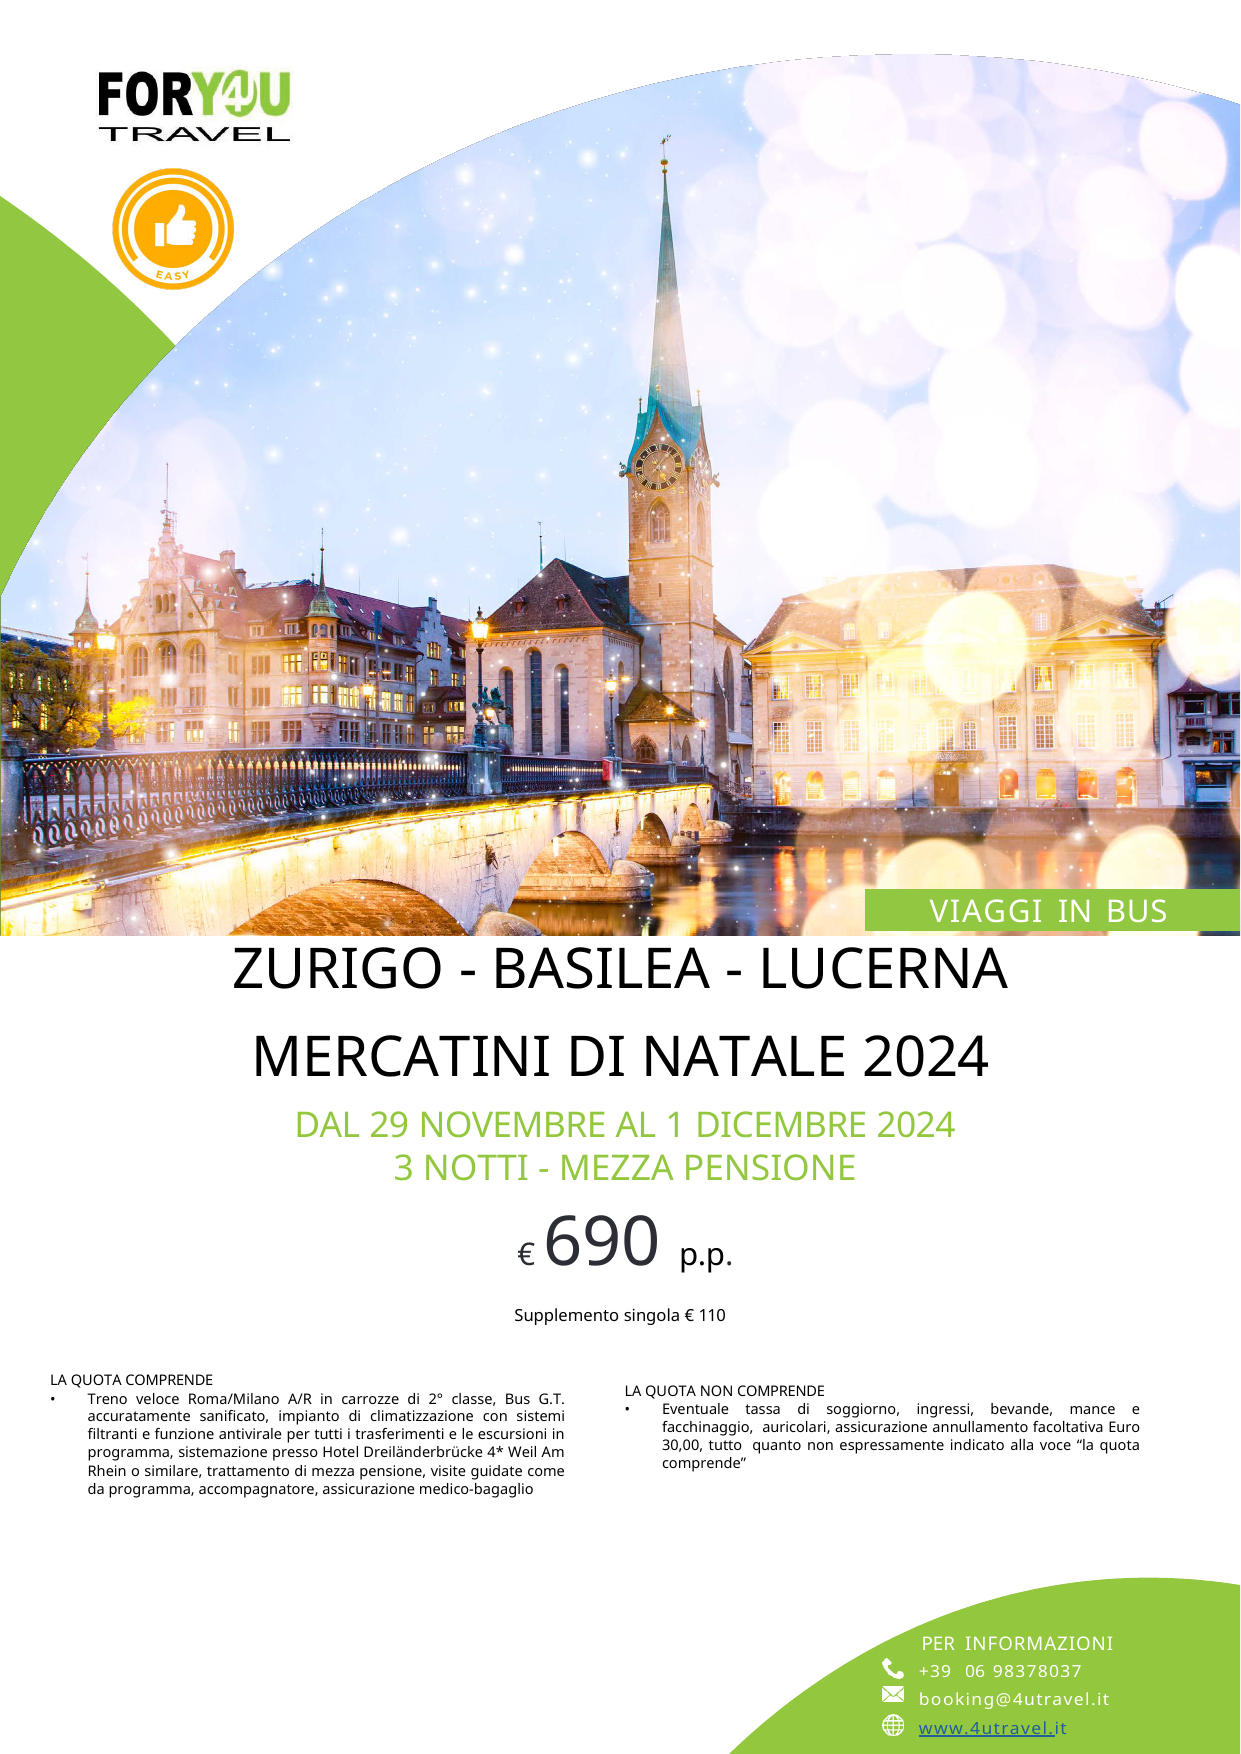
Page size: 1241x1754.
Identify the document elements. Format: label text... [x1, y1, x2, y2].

title ZURIGO - BASILEA - LUCERNA [38, 930, 1203, 1003]
picture [882, 1658, 904, 1679]
text Supplemento singola € 110 [37, 1303, 1203, 1326]
list Treno veloce Roma/Milano A/R in carrozze di 2° classe, Bus G.T. accuratamente sanificato, impianto di climatizzazione con sistemi filtranti e funzione antivirale per tutti i trasferimenti e le escursioni in programma, sistemazione presso Hotel Dreiländerbrücke 4* Weil Am Rhein o similare, trattamento di mezza pensione, visite guidate come da programma, accompagnatore, assicurazione medico-bagaglio [50, 1390, 565, 1498]
text LA QUOTA COMPRENDE [50, 1371, 569, 1389]
list Eventuale tassa di soggiorno, ingressi, bevande, mance e facchinaggio, auricolari, assicurazione annullamento facoltativa Euro 30,00, tutto quanto non espressamente indicato alla voce “la quota comprende” [624, 1400, 1140, 1473]
picture [0, 52, 1241, 936]
text DAL 29 NOVEMBRE AL 1 DICEMBRE 2024 3 NOTTI - MEZZA PENSIONE [287, 1102, 963, 1190]
picture [882, 1714, 904, 1736]
title MERCATINI DI NATALE 2024 [38, 1017, 1203, 1093]
text LA QUOTA NON COMPRENDE [624, 1382, 1240, 1400]
text VIAGGI IN BUS [37, 890, 865, 930]
picture [882, 1686, 904, 1702]
text € 690 p.p. [48, 1192, 1203, 1286]
